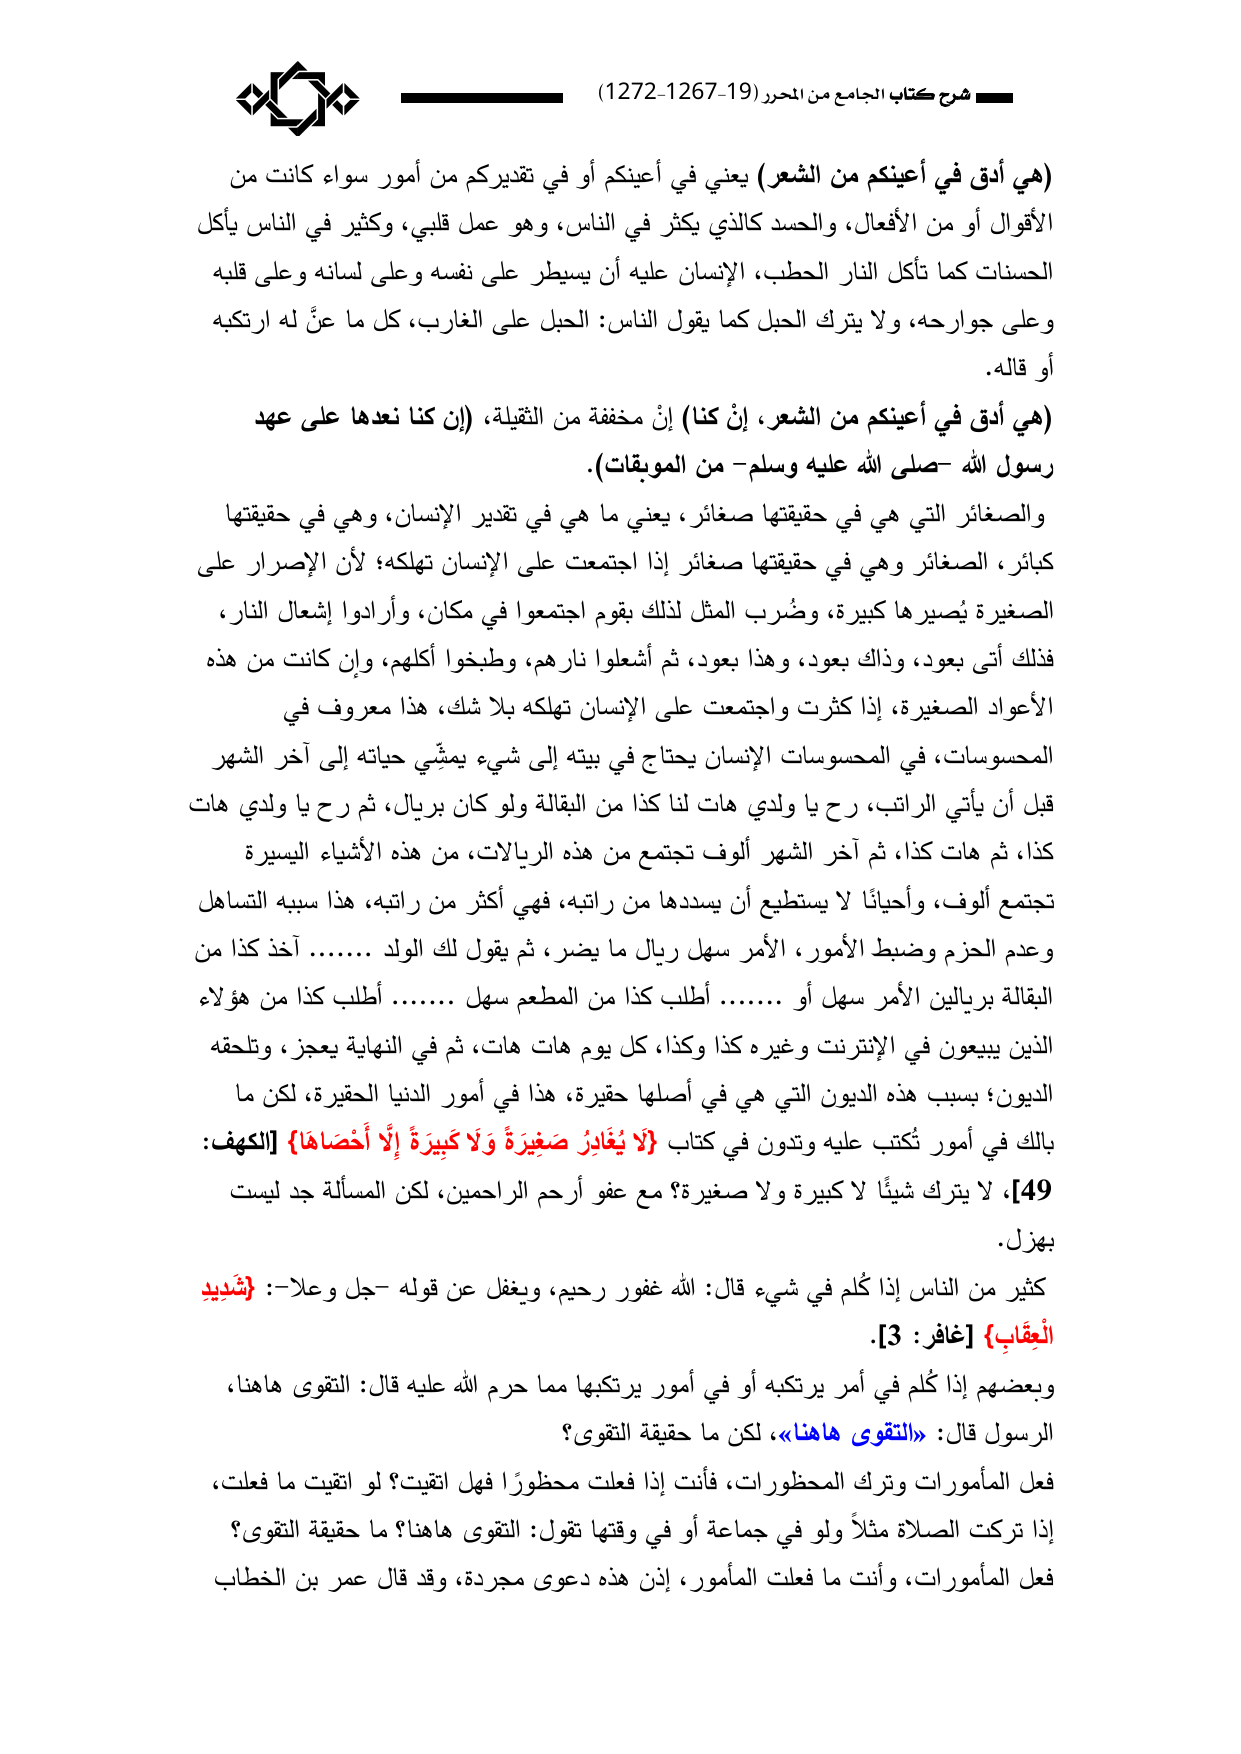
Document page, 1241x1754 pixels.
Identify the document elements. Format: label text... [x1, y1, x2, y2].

text (هي أدق في أعينكم من الشعر) يعني في أعينكم أو في تقديركم من أمور سواء كانت من الأقوال أو من الأفعال، والحسد كالذي يكثر في الناس، وهو عمل قلبي، وكثير في الناس يأكل الحسنات كما تأكل النار الحطب، الإنسان عليه أن يسيطر على نفسه وعلى لسانه وعلى قلبه وعلى جوارحه، ولا يترك الحبل كما يقول الناس: الحبل على الغارب، كل ما عنَّ له ارتكبه أو قاله. [187, 150, 1053, 392]
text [187, 1457, 1053, 1602]
text والصغائر التي هي في حقيقتها صغائر، يعني ما هي في تقدير الإنسان، وهي في حقيقتها كبائر، الصغائر وهي في حقيقتها صغائر إذا اجتمعت على الإنسان تهلكه؛ لأن الإصرار على الصغيرة يُصيرها كبيرة، وضُرب المثل لذلك بقوم اجتمعوا في مكان، وأرادوا إشعال النار، فذلك أتى بعود، وذاك بعود، وهذا بعود، ثم أشعلوا نارهم، وطبخوا أكلهم، وإن كانت من هذه الأعواد الصغيرة، إذا كثرت واجتمعت على الإنسان تهلكه بلا شك، هذا معروف في المحسوسات، في المحسوسات الإنسان يحتاج في بيته إلى شيء يمشِّي حياته إلى آخر الشهر قبل أن يأتي الراتب، رح يا ولدي هات لنا كذا من البقالة ولو كان بريال، ثم رح يا ولدي هات كذا، ثم هات كذا، ثم آخر الشهر ألوف تجتمع من هذه الريالات، من هذه الأشياء اليسيرة تجتمع ألوف، وأحيانًا لا يستطيع أن يسددها من راتبه، فهي أكثر من راتبه، هذا سببه التساهل وعدم الحزم وضبط الأمور، الأمر سهل ريال ما يضر، ثم يقول لك الولد ....... آخذ كذا من البقالة بريالين الأمر سهل أو ....... أطلب كذا من المطعم سهل ....... أطلب كذا من هؤلاء الذين يبيعون في الإنترنت وغيره كذا وكذا، كل يوم هات هات، ثم في النهاية يعجز، وتلحقه الديون؛ بسبب هذه الديون التي هي في أصلها حقيرة، هذا في أمور الدنيا الحقيرة، لكن ما بالك في أمور تُكتب عليه وتدون في كتاب {لَا يُغَادِرُ صَغِيرَةً وَلَا كَبِيرَةً إِلَّا أَحْصَاهَا} [الكهف: 49]، لا يترك شيئًا لا كبيرة ولا صغيرة؟ مع عفو أرحم الراحمين، لكن المسألة جد ليست بهزل. [187, 489, 1053, 1263]
text وبعضهم إذا كُلم في أمر يرتكبه أو في أمور يرتكبها مما حرم الله عليه قال: التقوى هاهنا، الرسول قال: «التقوى هاهنا»، لكن ما حقيقة التقوى؟ [187, 1360, 1053, 1457]
text كثير من الناس إذا كُلم في شيء قال: الله غفور رحيم، ويغفل عن قوله -جل وعلا-: {شَدِيدِ الْعِقَابِ} [غافر: 3]. [187, 1263, 1053, 1360]
text (هي أدق في أعينكم من الشعر، إنْ كنا) إنْ مخففة من الثقيلة، (إن كنا نعدها على عهد رسول الله -صلى الله عليه وسلم- من الموبقات). [187, 392, 1053, 489]
